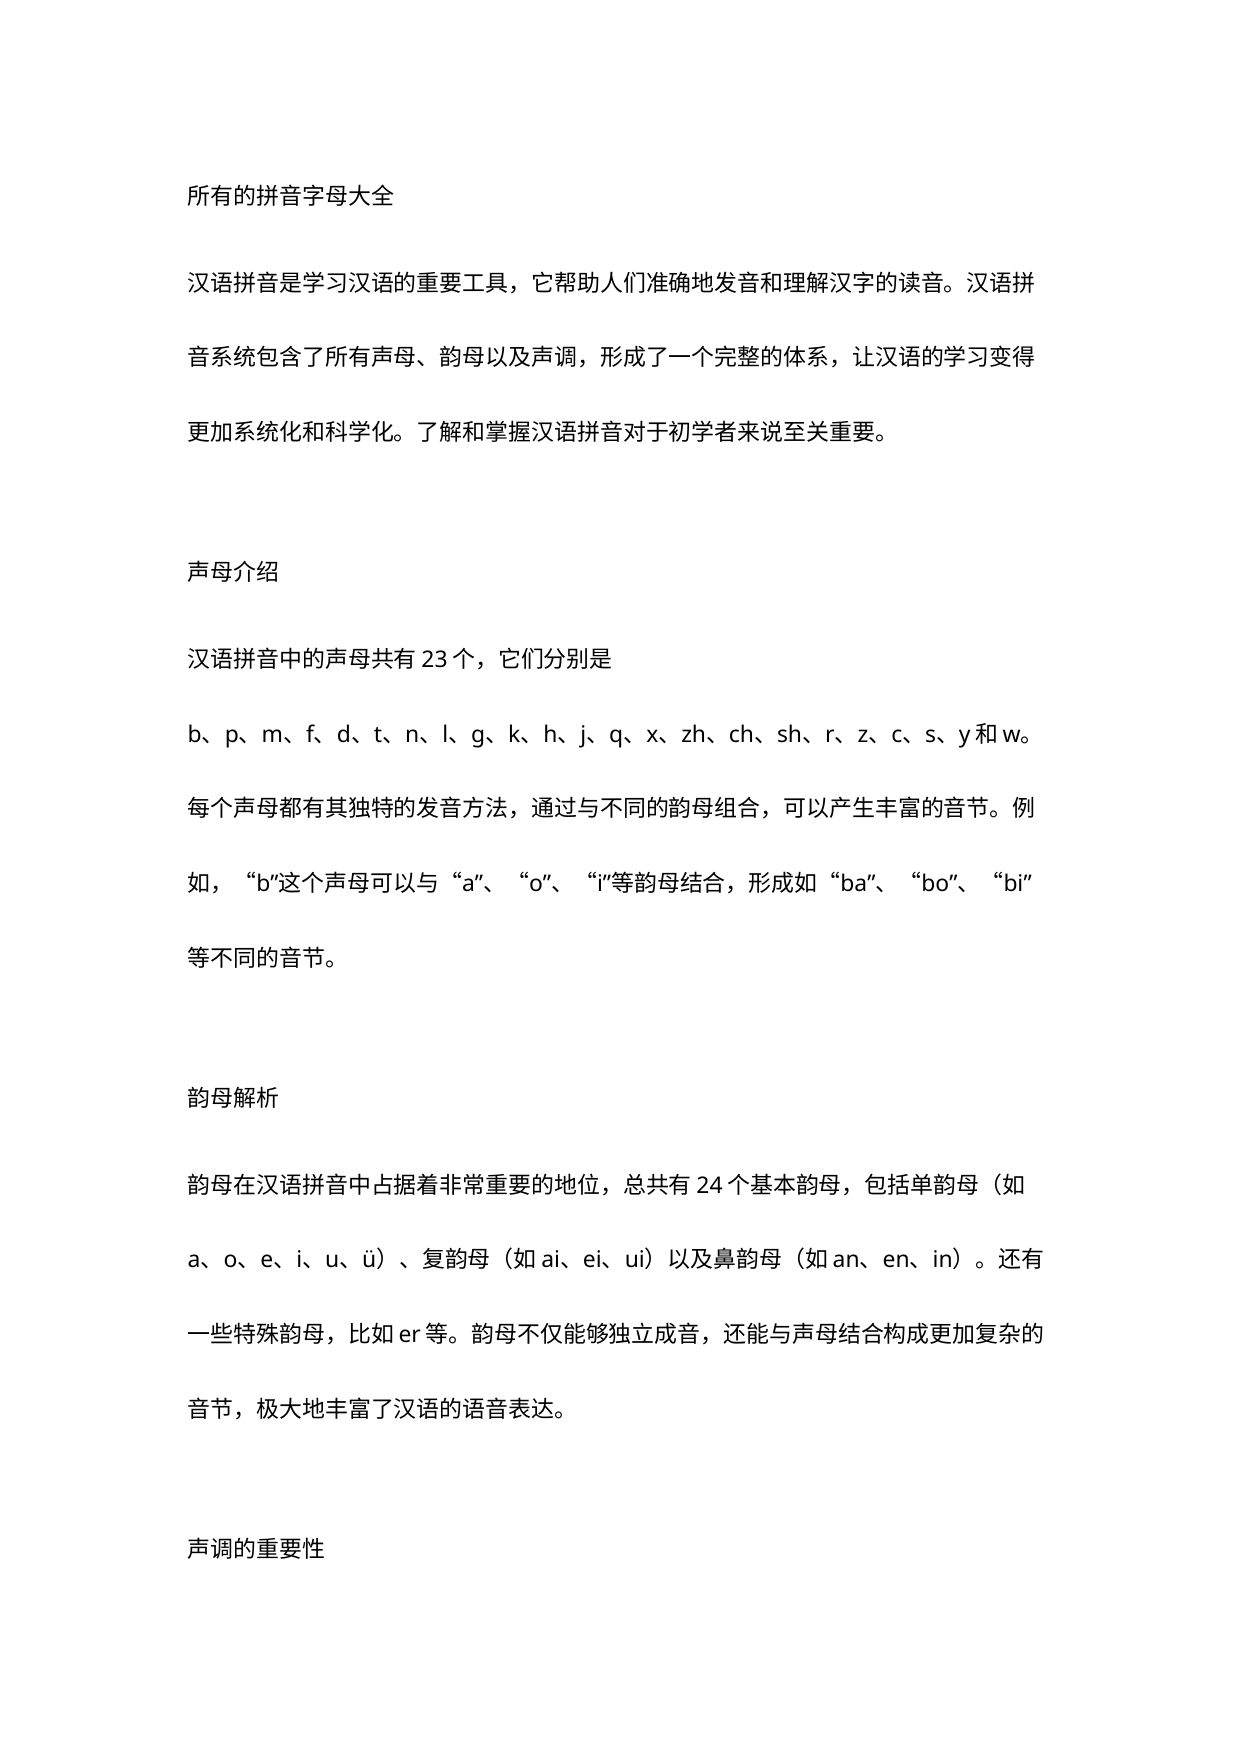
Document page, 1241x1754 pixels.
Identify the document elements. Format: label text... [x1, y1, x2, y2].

text 声调的重要性 [187, 1515, 1053, 1580]
text 韵母在汉语拼音中占据着非常重要的地位，总共有24个基本韵母，包括单韵母（如a、o、e、i、u、ü）、复韵母（如ai、ei、ui）以及鼻韵母（如an、en、in）。还有一些特殊韵母，比如er等。韵母不仅能够独立成音，还能与声母结合构成更加复杂的音节，极大地丰富了汉语的语音表达。 [187, 1151, 1053, 1440]
text 韵母解析 [187, 1064, 1053, 1129]
text 所有的拼音字母大全 [187, 162, 1053, 227]
text 汉语拼音是学习汉语的重要工具，它帮助人们准确地发音和理解汉字的读音。汉语拼音系统包含了所有声母、韵母以及声调，形成了一个完整的体系，让汉语的学习变得更加系统化和科学化。了解和掌握汉语拼音对于初学者来说至关重要。 [187, 248, 1053, 463]
text 声母介绍 [187, 538, 1053, 603]
text 汉语拼音中的声母共有23个，它们分别是b、p、m、f、d、t、n、l、g、k、h、j、q、x、zh、ch、sh、r、z、c、s、y和w。每个声母都有其独特的发音方法，通过与不同的韵母组合，可以产生丰富的音节。例如，“b”这个声母可以与“a”、“o”、“i”等韵母结合，形成如“ba”、“bo”、“bi”等不同的音节。 [187, 625, 1053, 989]
